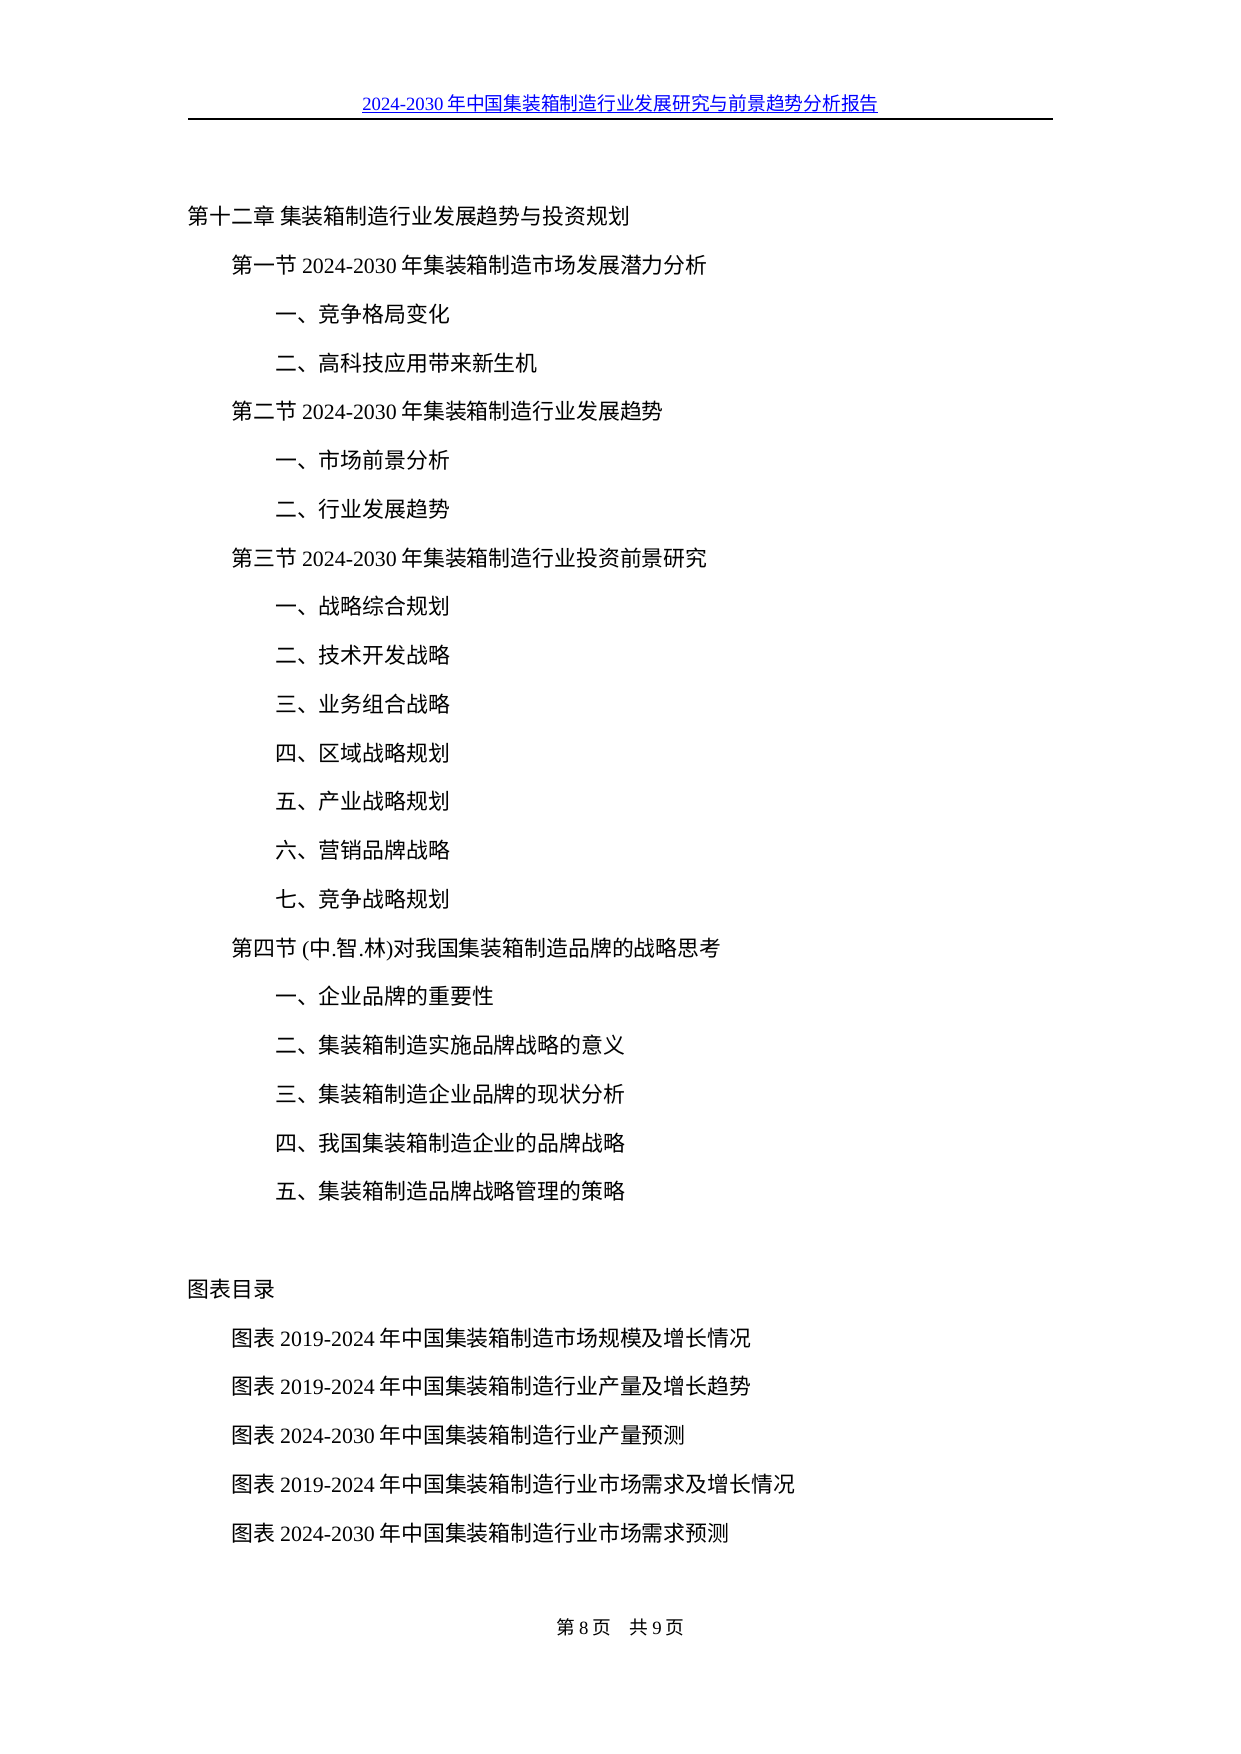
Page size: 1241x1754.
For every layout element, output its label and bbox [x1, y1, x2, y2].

text [187, 150, 1053, 1548]
